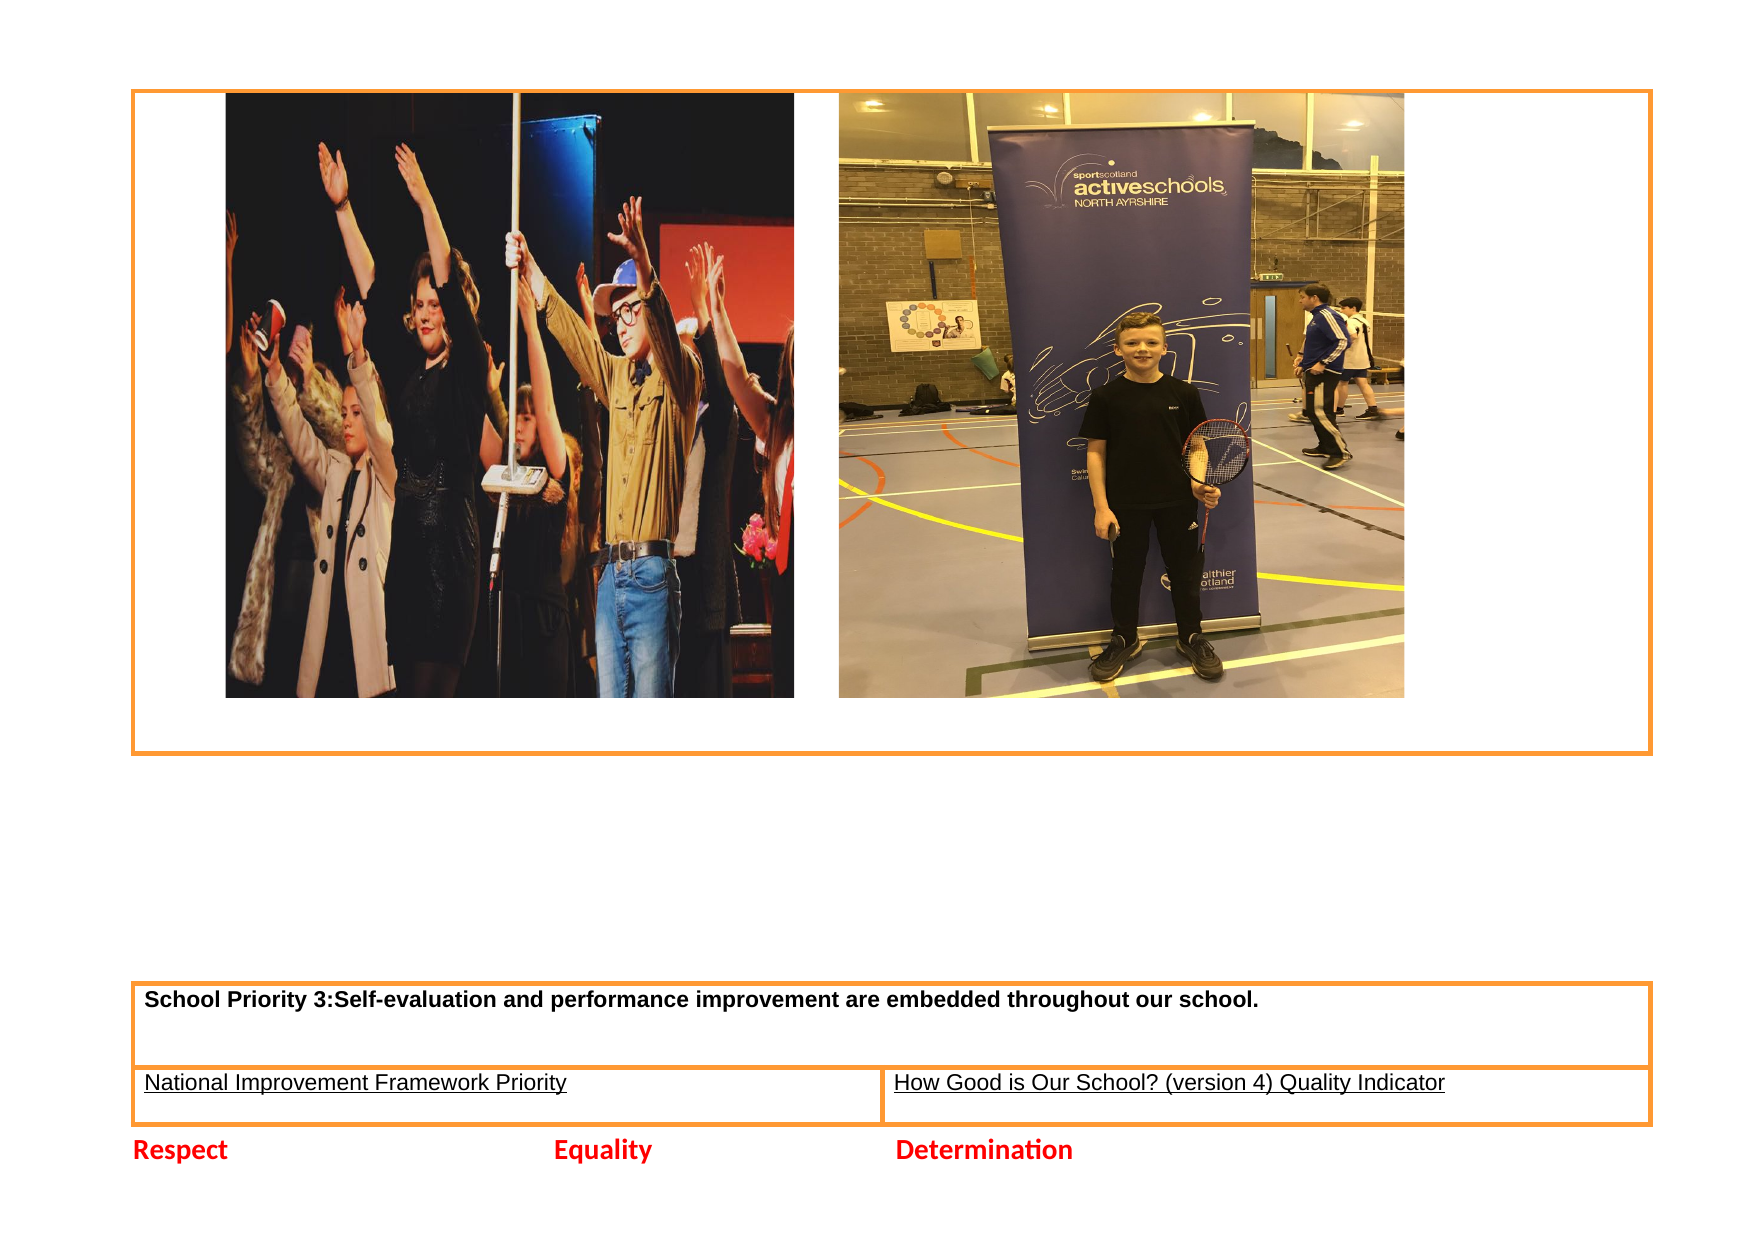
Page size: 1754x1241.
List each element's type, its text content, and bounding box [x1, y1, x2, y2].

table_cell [885, 1070, 1648, 1122]
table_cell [135, 93, 1648, 751]
table_header School Priority 3:Self-evaluation and performance improvement are embedded throughout our school. [135, 986, 1648, 1065]
picture [838, 93, 1405, 698]
picture [225, 93, 795, 698]
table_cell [135, 1070, 880, 1122]
